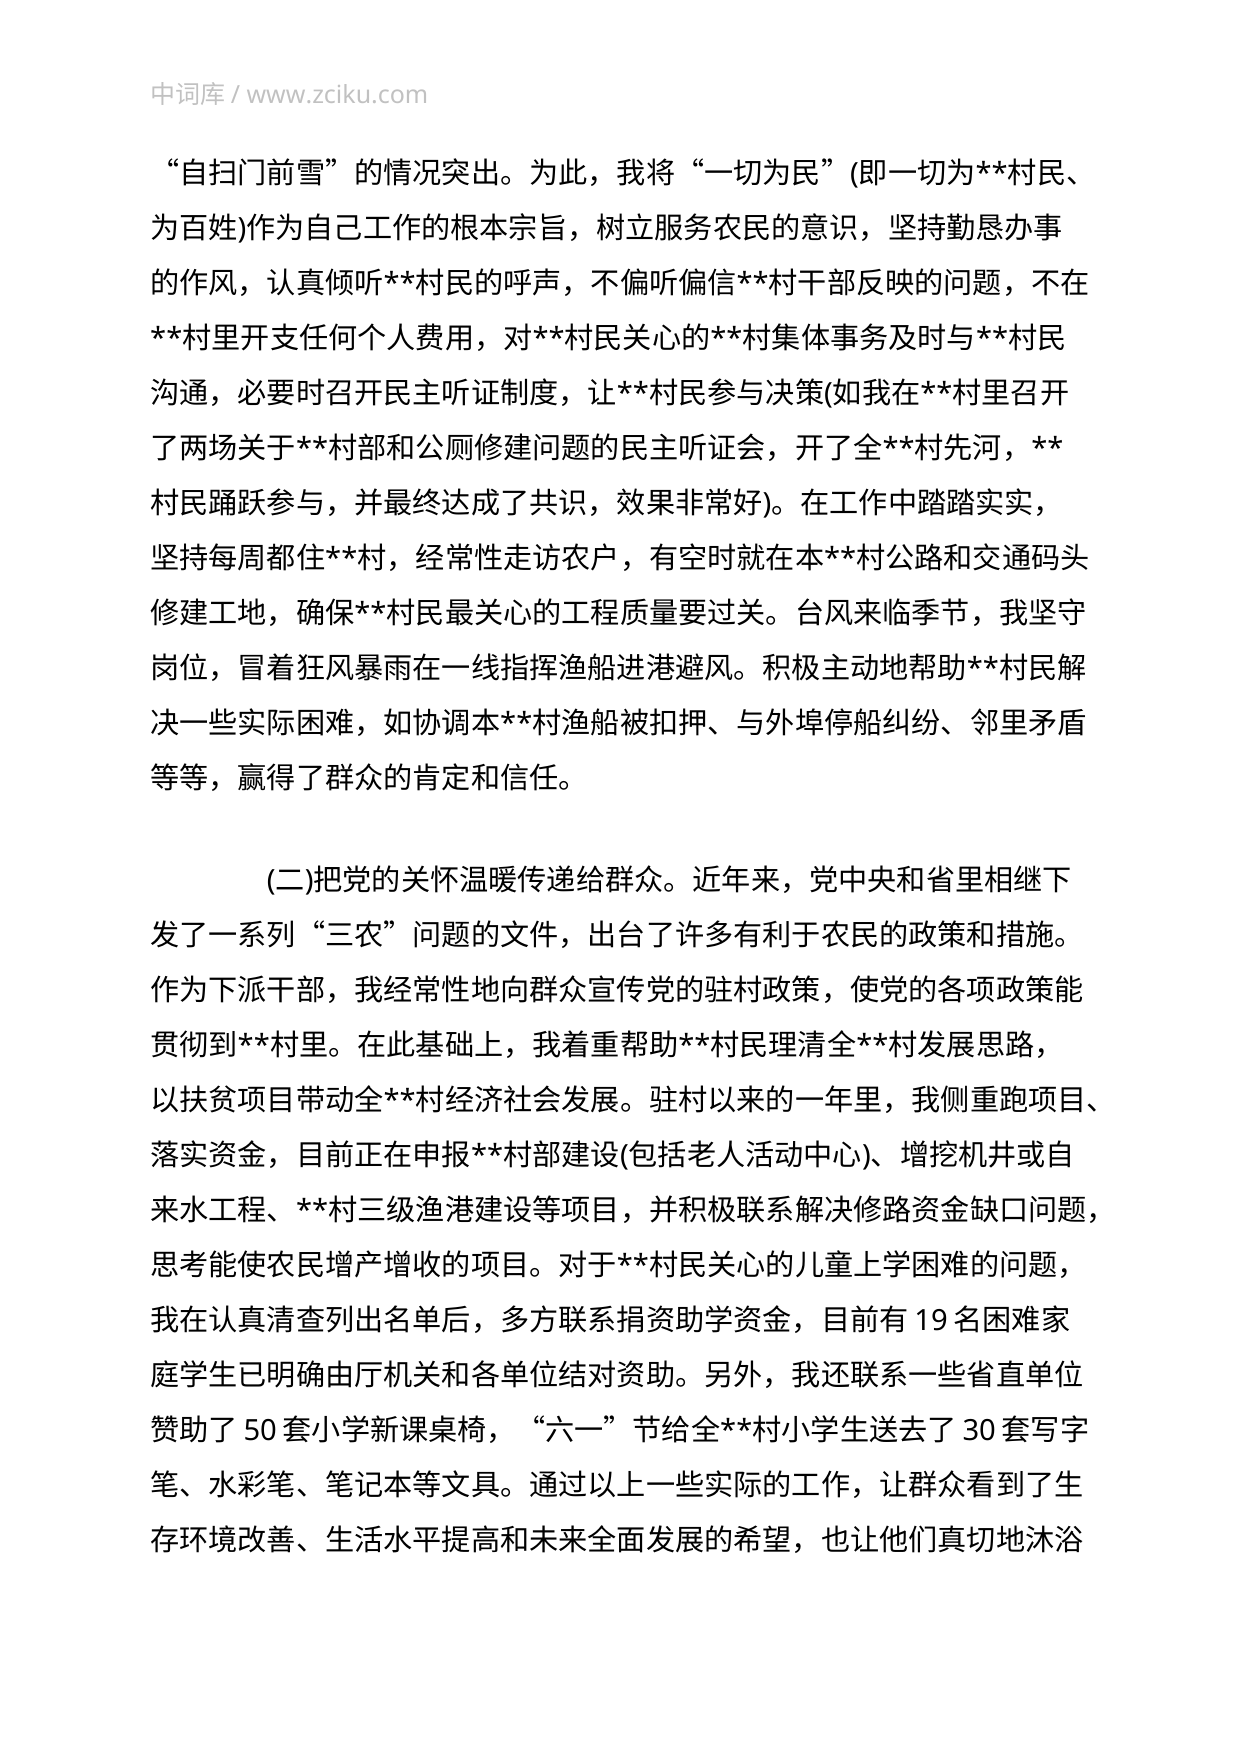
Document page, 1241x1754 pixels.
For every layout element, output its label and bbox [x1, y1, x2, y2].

text [150, 857, 1090, 1559]
text [150, 150, 1090, 797]
